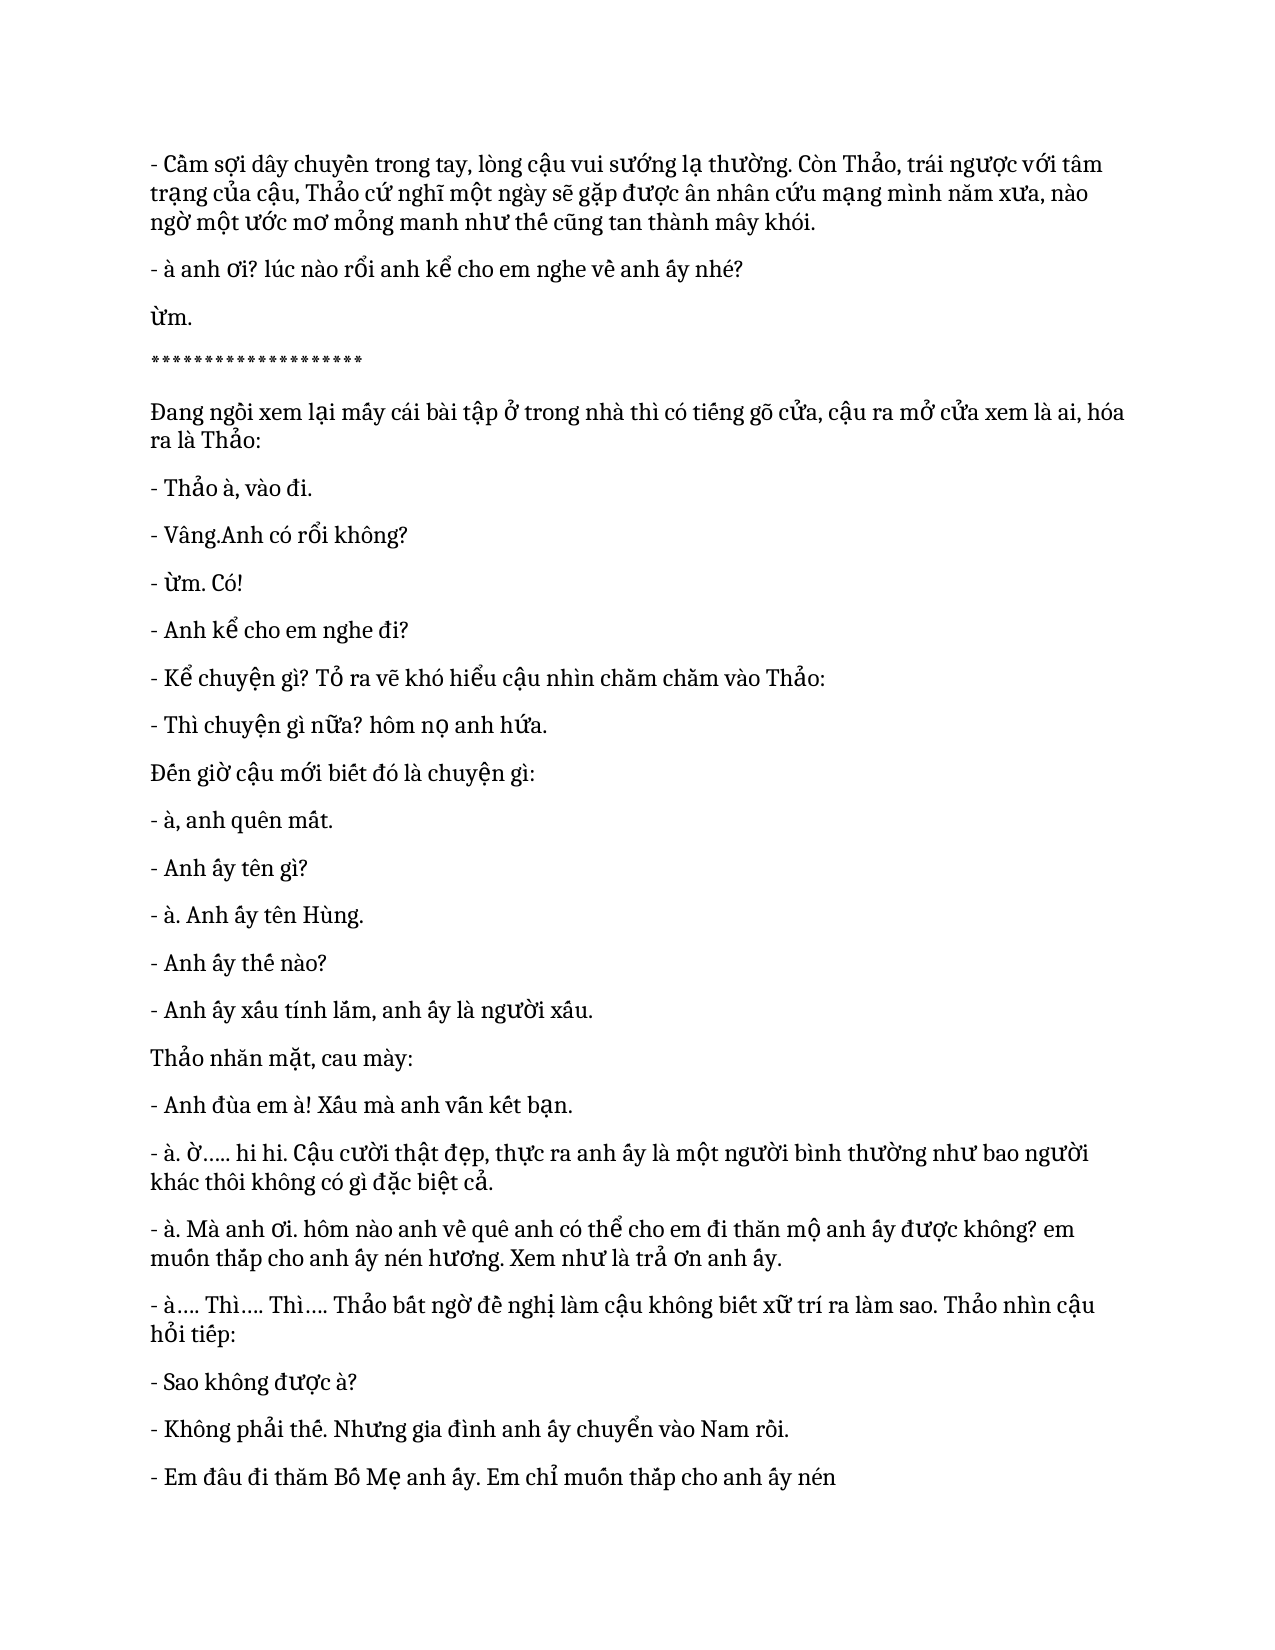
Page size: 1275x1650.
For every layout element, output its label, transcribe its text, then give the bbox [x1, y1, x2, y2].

text - Kể chuyện gì? Tỏ ra vẽ khó hiểu cậu nhìn chằm chằm vào Thảo: [150, 664, 1125, 692]
text - à anh ơi? lúc nào rổi anh kể cho em nghe về anh ấy nhé? [150, 255, 1125, 284]
text - Không phải thế. Nhưng gia đình anh ấy chuyển vào Nam rồi. [150, 1415, 1125, 1444]
text - à, anh quên mất. [150, 806, 1125, 835]
text ừm. [150, 302, 1125, 331]
text - Anh ấy tên gì? [150, 854, 1125, 882]
text Đến giờ cậu mới biết đó là chuyện gì: [150, 759, 1125, 787]
text Đang ngồi xem lại mấy cái bài tập ở trong nhà thì có tiếng gõ cửa, cậu ra mở cửa xem là ai, hóa ra là Thảo: [150, 397, 1125, 455]
text - à…. Thì…. Thì…. Thảo bất ngờ đề nghị làm cậu không biết xữ trí ra làm sao. Thảo nhìn cậu hỏi tiếp: [150, 1291, 1125, 1349]
text - Thảo à, vào đi. [150, 474, 1125, 502]
text - Em đâu đi thăm Bố Mẹ anh ấy. Em chỉ muốn thắp cho anh ấy nén [150, 1462, 1125, 1491]
text - Anh đùa em à! Xấu mà anh vẫn kết bạn. [150, 1091, 1125, 1120]
text - Cầm sợi dây chuyền trong tay, lòng cậu vui sướng lạ thường. Còn Thảo, trái ngược với tâm trạng của cậu, Thảo cứ nghĩ một ngày sẽ gặp được ân nhân cứu mạng mình năm xưa, nào ngờ một ước mơ mỏng manh như thế cũng tan thành mây khói. [150, 150, 1125, 236]
text - Anh ấy xấu tính lắm, anh ấy là người xấu. [150, 996, 1125, 1025]
text ******************** [150, 350, 1125, 379]
text - Thì chuyện gì nữa? hôm nọ anh hứa. [150, 711, 1125, 740]
text - ừm. Có! [150, 569, 1125, 597]
text - Anh kể cho em nghe đi? [150, 616, 1125, 645]
text - à. Anh ấy tên Hùng. [150, 901, 1125, 930]
text - Anh ấy thế nào? [150, 949, 1125, 977]
text - Vâng.Anh có rổi không? [150, 521, 1125, 550]
text - à. Mà anh ơi. hôm nào anh về quê anh có thể cho em đi thăn mộ anh ấy được không? em muốn thắp cho anh ấy nén hương. Xem như là trả ơn anh ấy. [150, 1215, 1125, 1272]
text - à. ờ….. hi hi. Cậu cười thật đẹp, thực ra anh ấy là một người bình thường như bao người khác thôi không có gì đặc biệt cả. [150, 1139, 1125, 1196]
text Thảo nhăn mặt, cau mày: [150, 1044, 1125, 1072]
text - Sao không được à? [150, 1367, 1125, 1396]
